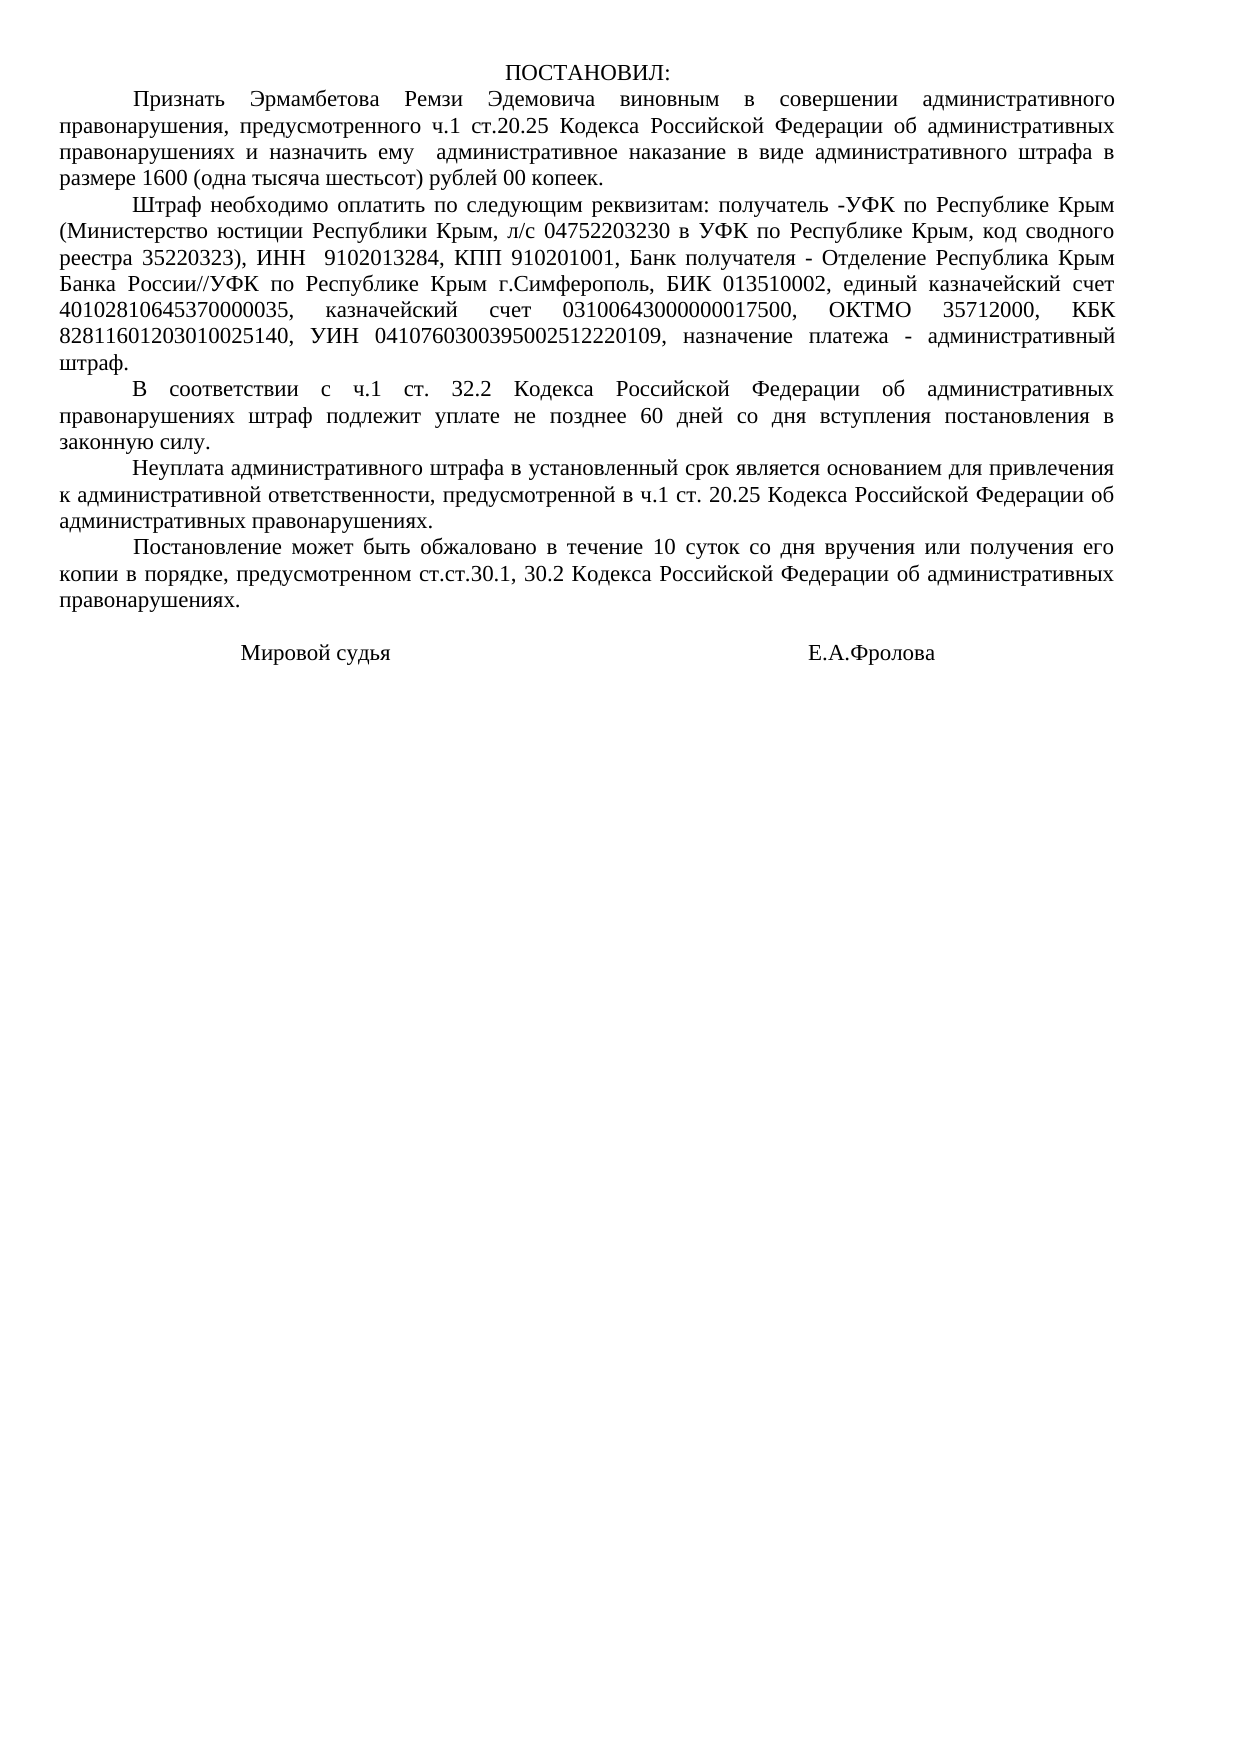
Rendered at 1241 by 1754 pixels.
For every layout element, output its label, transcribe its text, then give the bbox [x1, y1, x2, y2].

text Неуплата административного штрафа в установленный срок является основанием для привлечения к административной ответственности, предусмотренной в ч.1 ст. 20.25 Кодекса Российской Федерации об административных правонарушениях. [59, 454, 1116, 533]
text В соответствии с ч.1 ст. 32.2 Кодекса Российской Федерации об административных правонарушениях штраф подлежит уплате не позднее 60 дней со дня вступления постановления в законную силу. [59, 375, 1116, 454]
text Признать Эрмамбетова Ремзи Эдемовича виновным в совершении административного правонарушения, предусмотренного ч.1 ст.20.25 Кодекса Российской Федерации об административных правонарушениях и назначить ему административное наказание в виде административного штрафа в размере 1600 (одна тысяча шестьсот) рублей 00 копеек. [59, 85, 1116, 191]
text Постановление может быть обжаловано в течение 10 суток со дня вручения или получения его копии в порядке, предусмотренном ст.ст.30.1, 30.2 Кодекса Российской Федерации об административных правонарушениях. [59, 533, 1116, 612]
text Мировой судья Е.А.Фролова [59, 639, 1116, 665]
text Штраф необходимо оплатить по следующим реквизитам: получатель -УФК по Республике Крым (Министерство юстиции Республики Крым, л/с 04752203230 в УФК по Республике Крым, код сводного реестра 35220323), ИНН 9102013284, КПП 910201001, Банк получателя - Отделение Республика Крым Банка России//УФК по Республике Крым г.Симферополь, БИК 013510002, единый казначейский счет 40102810645370000035, казначейский счет 03100643000000017500, ОКТМО 35712000, КБК 82811601203010025140, УИН 0410760300395002512220109, назначение платежа - административный штраф. [59, 191, 1116, 375]
text ПОСТАНОВИЛ: [59, 59, 1116, 85]
